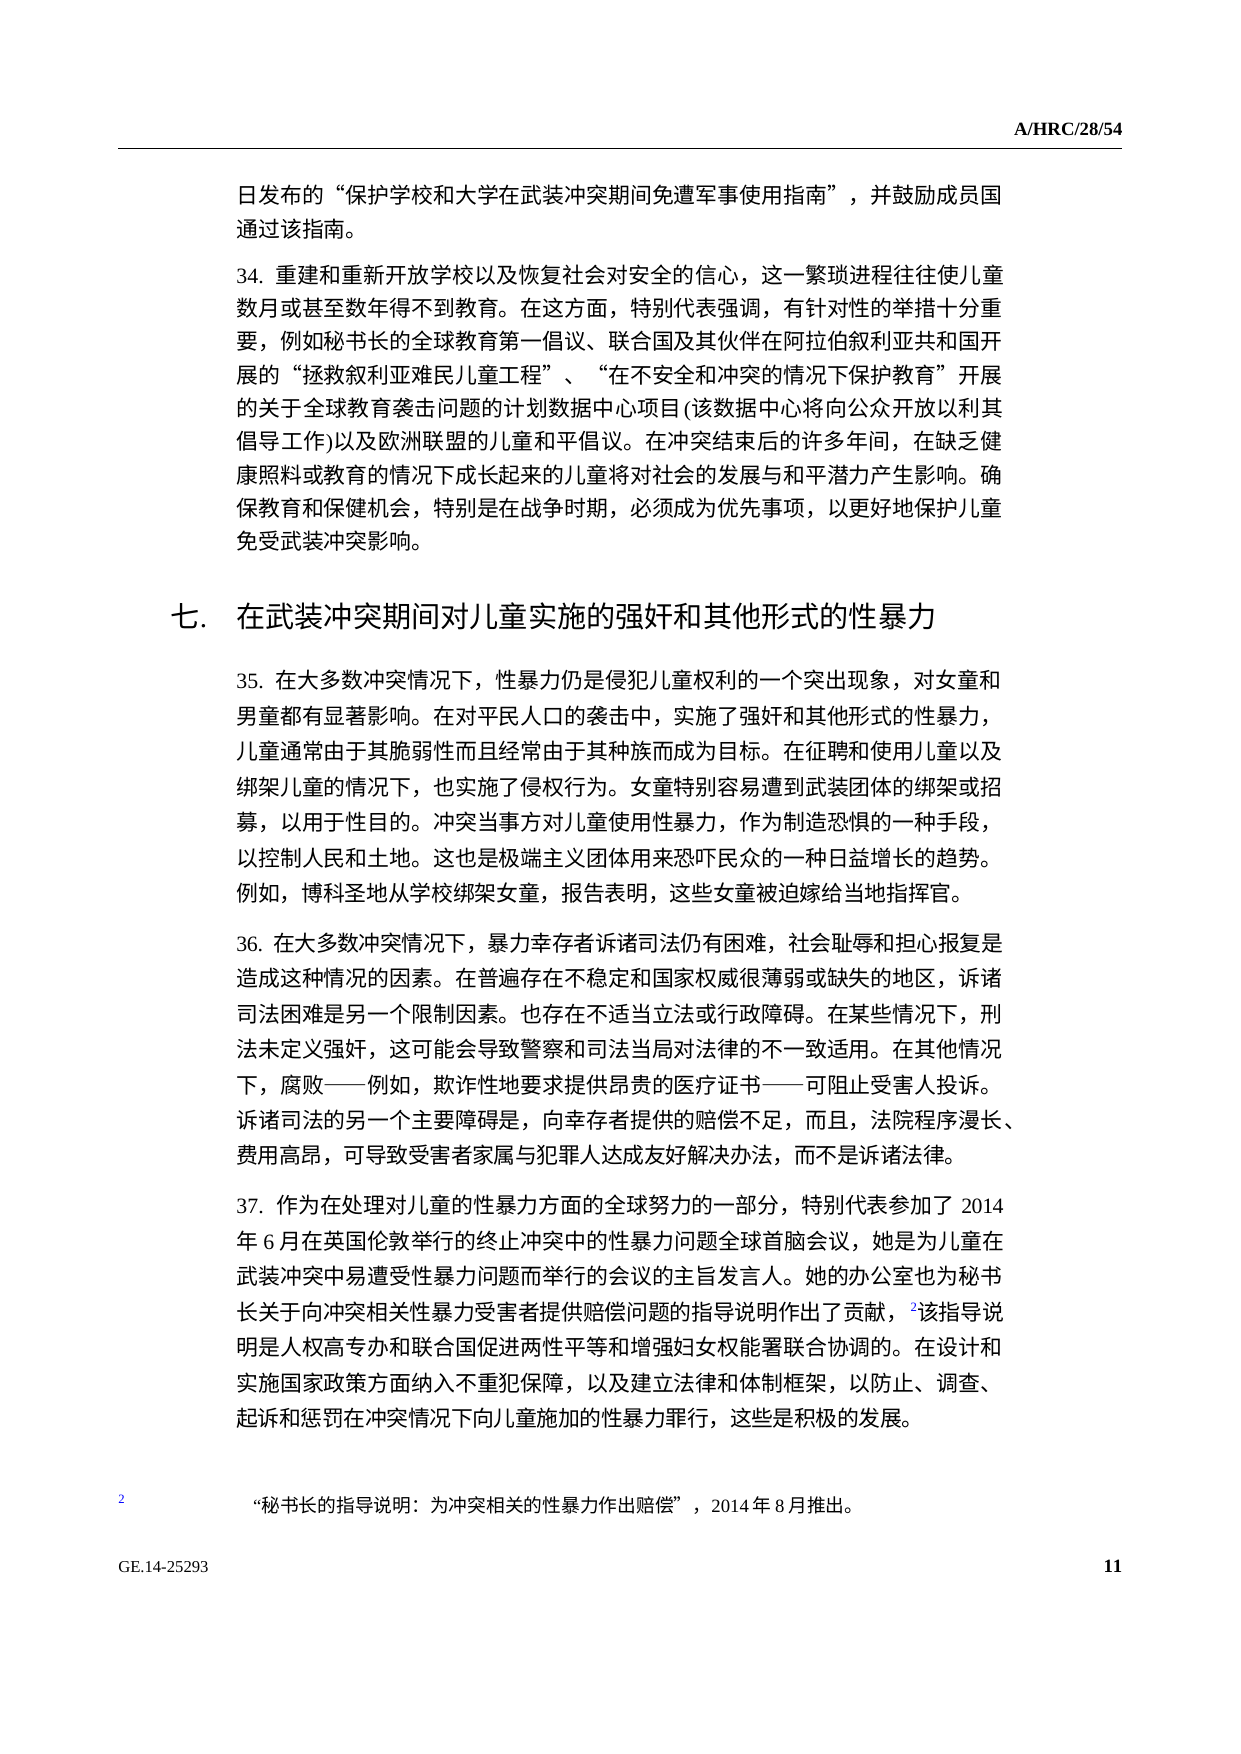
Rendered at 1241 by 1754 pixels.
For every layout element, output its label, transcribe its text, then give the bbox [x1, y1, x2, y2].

text 37. 作为在处理对儿童的性暴力方面的全球努力的一部分，特别代表参加了2014年6月在英国伦敦举行的终止冲突中的性暴力问题全球首脑会议，她是为儿童在武装冲突中易遭受性暴力问题而举行的会议的主旨发言人。她的办公室也为秘书长关于向冲突相关性暴力受害者提供赔偿问题的指导说明作出了贡献，该指导说明是人权高专办和联合国促进两性平等和增强妇女权能署联合协调的。在设计和实施国家政策方面纳入不重犯保障，以及建立法律和体制框架，以防止、调查、起诉和惩罚在冲突情况下向儿童施加的性暴力罪行，这些是积极的发展。 [236, 1186, 1004, 1433]
text 七. 在武装冲突期间对儿童实施的强奸和其他形式的性暴力 [118, 594, 1004, 636]
text 34. 重建和重新开放学校以及恢复社会对安全的信心，这一繁琐进程往往使儿童数月或甚至数年得不到教育。在这方面，特别代表强调，有针对性的举措十分重要，例如秘书长的全球教育第一倡议、联合国及其伙伴在阿拉伯叙利亚共和国开展的“拯救叙利亚难民儿童工程”、“在不安全和冲突的情况下保护教育”开展的关于全球教育袭击问题的计划数据中心项目(该数据中心将向公众开放以利其倡导工作)以及欧洲联盟的儿童和平倡议。在冲突结束后的许多年间，在缺乏健康照料或教育的情况下成长起来的儿童将对社会的发展与和平潜力产生影响。确保教育和保健机会，特别是在战争时期，必须成为优先事项，以更好地保护儿童免受武装冲突影响。 [236, 256, 1004, 556]
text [236, 177, 1004, 244]
text 36. 在大多数冲突情况下，暴力幸存者诉诸司法仍有困难，社会耻辱和担心报复是造成这种情况的因素。在普遍存在不稳定和国家权威很薄弱或缺失的地区，诉诸司法困难是另一个限制因素。也存在不适当立法或行政障碍。在某些情况下，刑法未定义强奸，这可能会导致警察和司法当局对法律的不一致适用。在其他情况下，腐败――例如，欺诈性地要求提供昂贵的医疗证书――可阻止受害人投诉。诉诸司法的另一个主要障碍是，向幸存者提供的赔偿不足，而且，法院程序漫长、费用高昂，可导致受害者家属与犯罪人达成友好解决办法，而不是诉诸法律。 [236, 923, 1004, 1171]
text 35. 在大多数冲突情况下，性暴力仍是侵犯儿童权利的一个突出现象，对女童和男童都有显著影响。在对平民人口的袭击中，实施了强奸和其他形式的性暴力，儿童通常由于其脆弱性而且经常由于其种族而成为目标。在征聘和使用儿童以及绑架儿童的情况下，也实施了侵权行为。女童特别容易遭到武装团体的绑架或招募，以用于性目的。冲突当事方对儿童使用性暴力，作为制造恐惧的一种手段，以控制人民和土地。这也是极端主义团体用来恐吓民众的一种日益增长的趋势。例如，博科圣地从学校绑架女童，报告表明，这些女童被迫嫁给当地指挥官。 [236, 661, 1004, 908]
